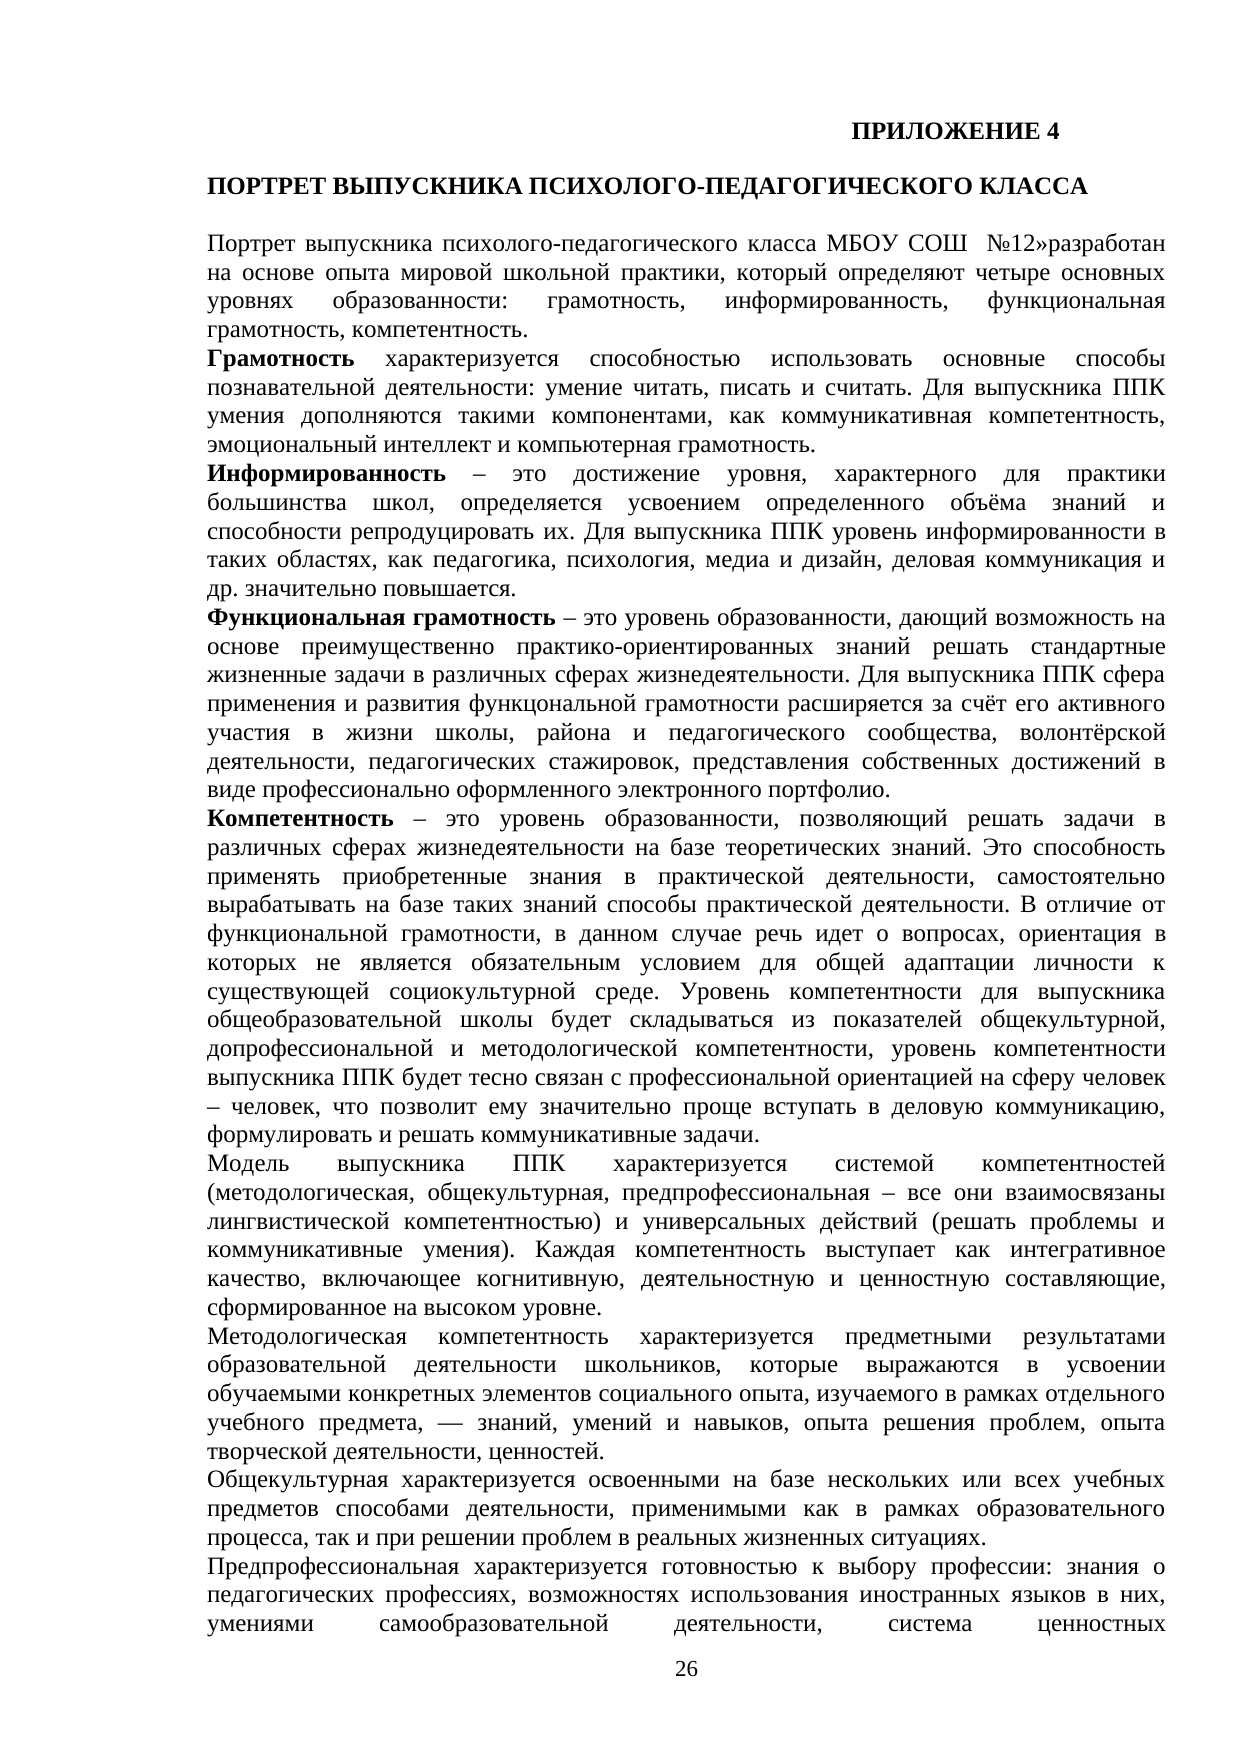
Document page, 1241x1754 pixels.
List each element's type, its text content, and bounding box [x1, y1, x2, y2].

text Портрет выпускника психолого-педагогического класса МБОУ СОШ №12»разработан на основе опыта мировой школьной практики, который определяют четыре основных уровнях образованности: грамотность, информированность, функциональная грамотность, компетентность. [207, 228, 1166, 343]
text ПРИЛОЖЕНИЕ 4 [382, 116, 1166, 145]
text Методологическая компетентность характеризуется предметными результатами образовательной деятельности школьников, которые выражаются в усвоении обучаемыми конкретных элементов социального опыта, изучаемого в рамках отдельного учебного предмета, — знаний, умений и навыков, опыта решения проблем, опыта творческой деятельности, ценностей. [207, 1321, 1166, 1464]
text Информированность – это достижение уровня, характерного для практики большинства школ, определяется усвоением определенного объëма знаний и способности репродуцировать их. Для выпускника ППК уровень информированности в таких областях, как педагогика, психология, медиа и дизайн, деловая коммуникация и др. значительно повышается. [207, 458, 1166, 602]
text Модель выпускника ППК характеризуется системой компетентностей (методологическая, общекультурная, предпрофессиональная – все они взаимосвязаны лингвистической компетентностью) и универсальных действий (решать проблемы и коммуникативные умения). Каждая компетентность выступает как интегративное качество, включающее когнитивную, деятельностную и ценностную составляющие, сформированное на высоком уровне. [207, 1148, 1166, 1321]
text Общекультурная характеризуется освоенными на базе нескольких или всех учебных предметов способами деятельности, применимыми как в рамках образовательного процесса, так и при решении проблем в реальных жизненных ситуациях. [207, 1464, 1166, 1551]
text Компетентность – это уровень образованности, позволяющий решать задачи в различных сферах жизнедеятельности на базе теоретических знаний. Это способность применять приобретенные знания в практической деятельности, самостоятельно вырабатывать на базе таких знаний способы практической деятельности. В отличие от функциональной грамотности, в данном случае речь идет о вопросах, ориентация в которых не является обязательным условием для общей адаптации личности к существующей социокультурной среде. Уровень компетентности для выпускника общеобразовательной школы будет складываться из показателей общекультурной, допрофессиональной и методологической компетентности, уровень компетентности выпускника ППК будет тесно связан с профессиональной ориентацией на сферу человек – человек, что позволит ему значительно проще вступать в деловую коммуникацию, формулировать и решать коммуникативные задачи. [207, 803, 1166, 1148]
text Грамотность характеризуется способностью использовать основные способы познавательной деятельности: умение читать, писать и считать. Для выпускника ППК умения дополняются такими компонентами, как коммуникативная компетентность, эмоциональный интеллект и компьютерная грамотность. [207, 343, 1166, 458]
text ПОРТРЕТ ВЫПУСКНИКА ПСИХОЛОГО-ПЕДАГОГИЧЕСКОГО КЛАССА [207, 171, 1166, 200]
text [207, 1551, 1166, 1637]
text Функциональная грамотность – это уровень образованности, дающий возможность на основе преимущественно практико-ориентированных знаний решать стандартные жизненные задачи в различных сферах жизнедеятельности. Для выпускника ППК сфера применения и развития функцональной грамотности расширяется за счëт его активного участия в жизни школы, района и педагогического сообщества, волонтëрской деятельности, педагогических стажировок, представления собственных достижений в виде профессионально оформленного электронного портфолио. [207, 602, 1166, 803]
